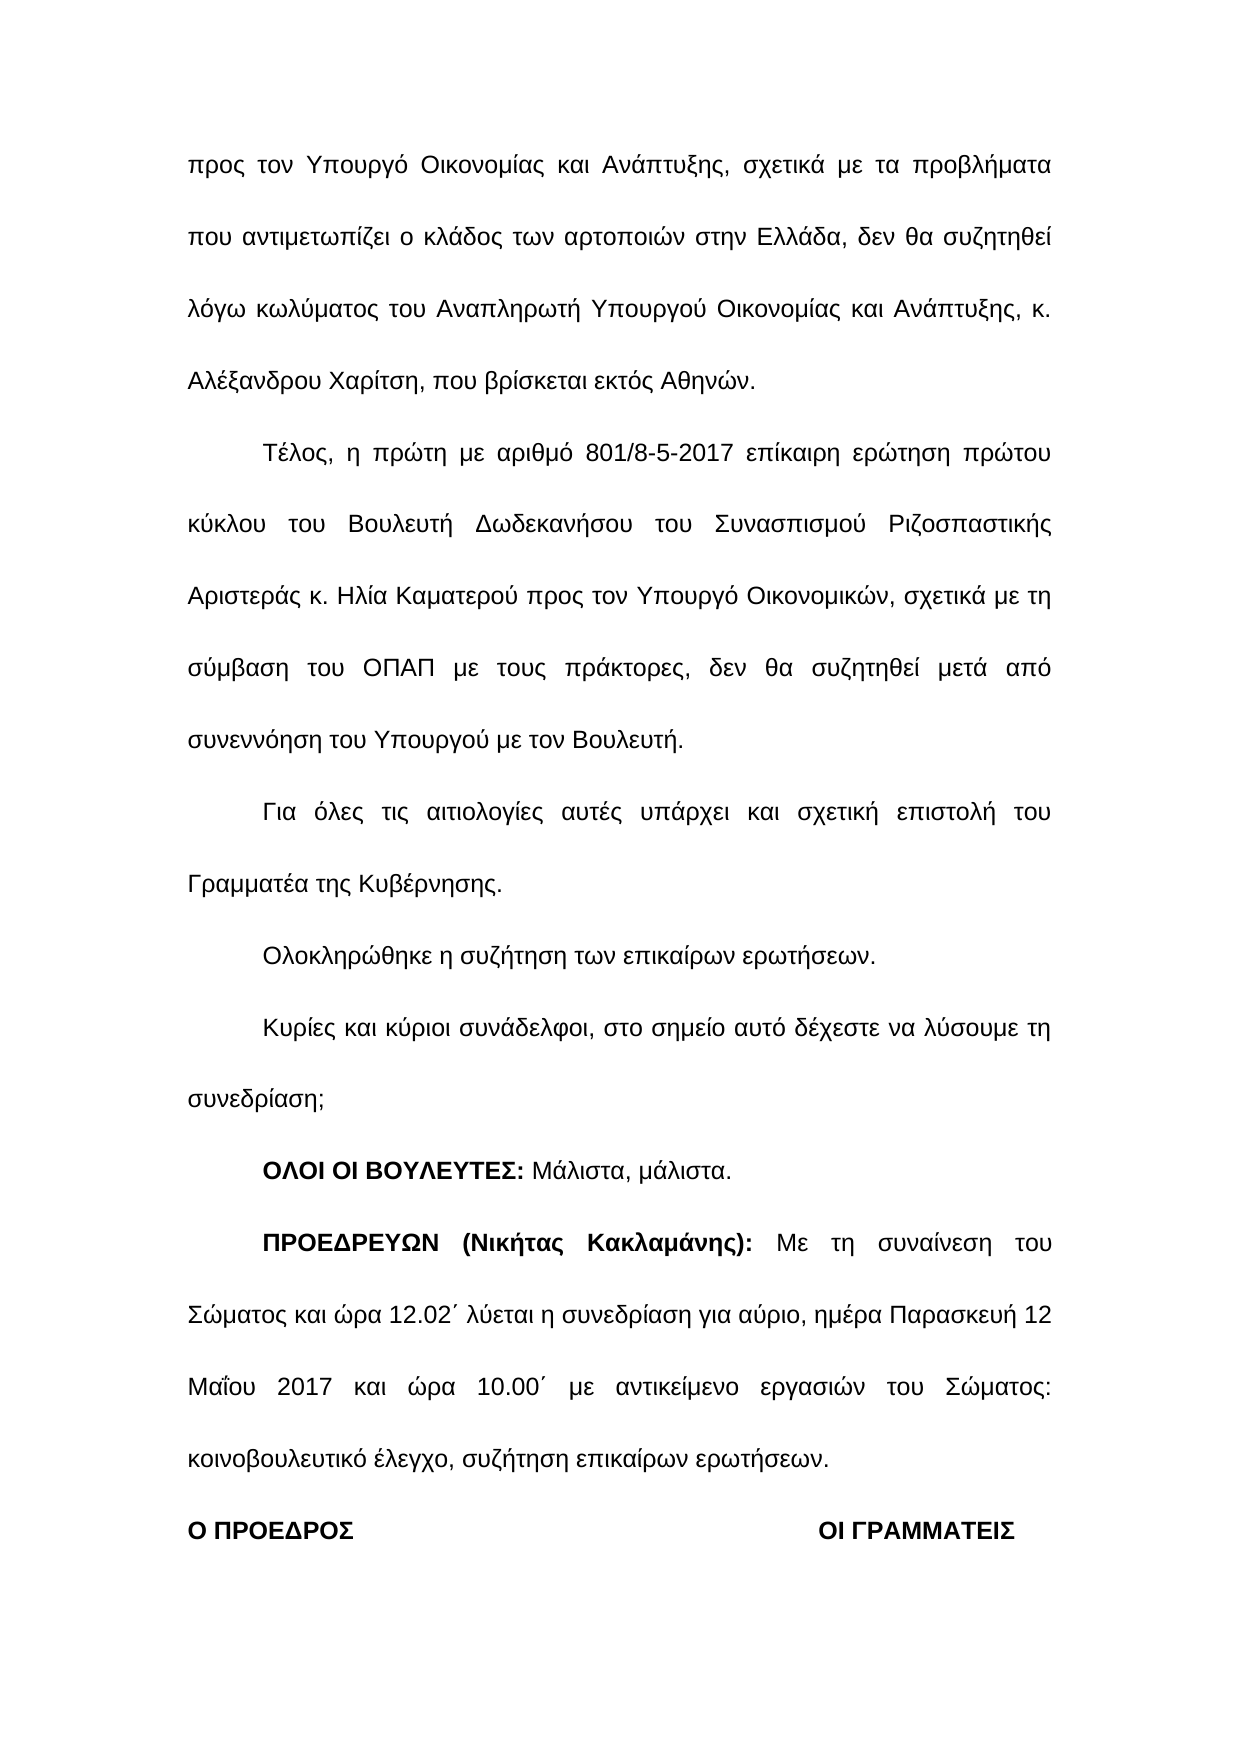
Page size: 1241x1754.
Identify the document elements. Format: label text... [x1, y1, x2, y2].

text Ο ΠΡΟΕΔΡΟΣ ΟΙ ΓΡΑΜΜΑΤΕΙΣ [187, 1516, 1053, 1544]
text ΟΛΟΙ ΟΙ ΒΟΥΛΕΥΤΕΣ: Μάλιστα, μάλιστα. [187, 1156, 1053, 1185]
text Για όλες τις αιτιολογίες αυτές υπάρχει και σχετική επιστολή του Γραμματέα της Κυβέρνησης. [187, 797, 1053, 897]
text Κυρίες και κύριοι συνάδελφοι, στο σημείο αυτό δέχεστε να λύσουμε τη συνεδρίαση; [187, 1012, 1053, 1113]
text Ολοκληρώθηκε η συζήτηση των επικαίρων ερωτήσεων. [187, 941, 1053, 969]
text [187, 150, 1053, 394]
text Τέλος, η πρώτη με αριθμό 801/8-5-2017 επίκαιρη ερώτηση πρώτου κύκλου του Βουλευτή Δωδεκανήσου του Συνασπισμού Ριζοσπαστικής Αριστεράς κ. Ηλία Καματερού προς τον Υπουργό Οικονομικών, σχετικά με τη σύμβαση του ΟΠΑΠ με τους πράκτορες, δεν θα συζητηθεί μετά από συνεννόηση του Υπουργού με τον Βουλευτή. [187, 437, 1053, 754]
text ΠΡΟΕΔΡΕΥΩΝ (Νικήτας Κακλαμάνης): Με τη συναίνεση του Σώματος και ώρα 12.02΄ λύεται η συνεδρίαση για αύριο, ημέρα Παρασκευή 12 Μαΐου 2017 και ώρα 10.00΄ με αντικείμενο εργασιών του Σώματος: κοινοβουλευτικό έλεγχο, συζήτηση επικαίρων ερωτήσεων. [187, 1228, 1053, 1472]
